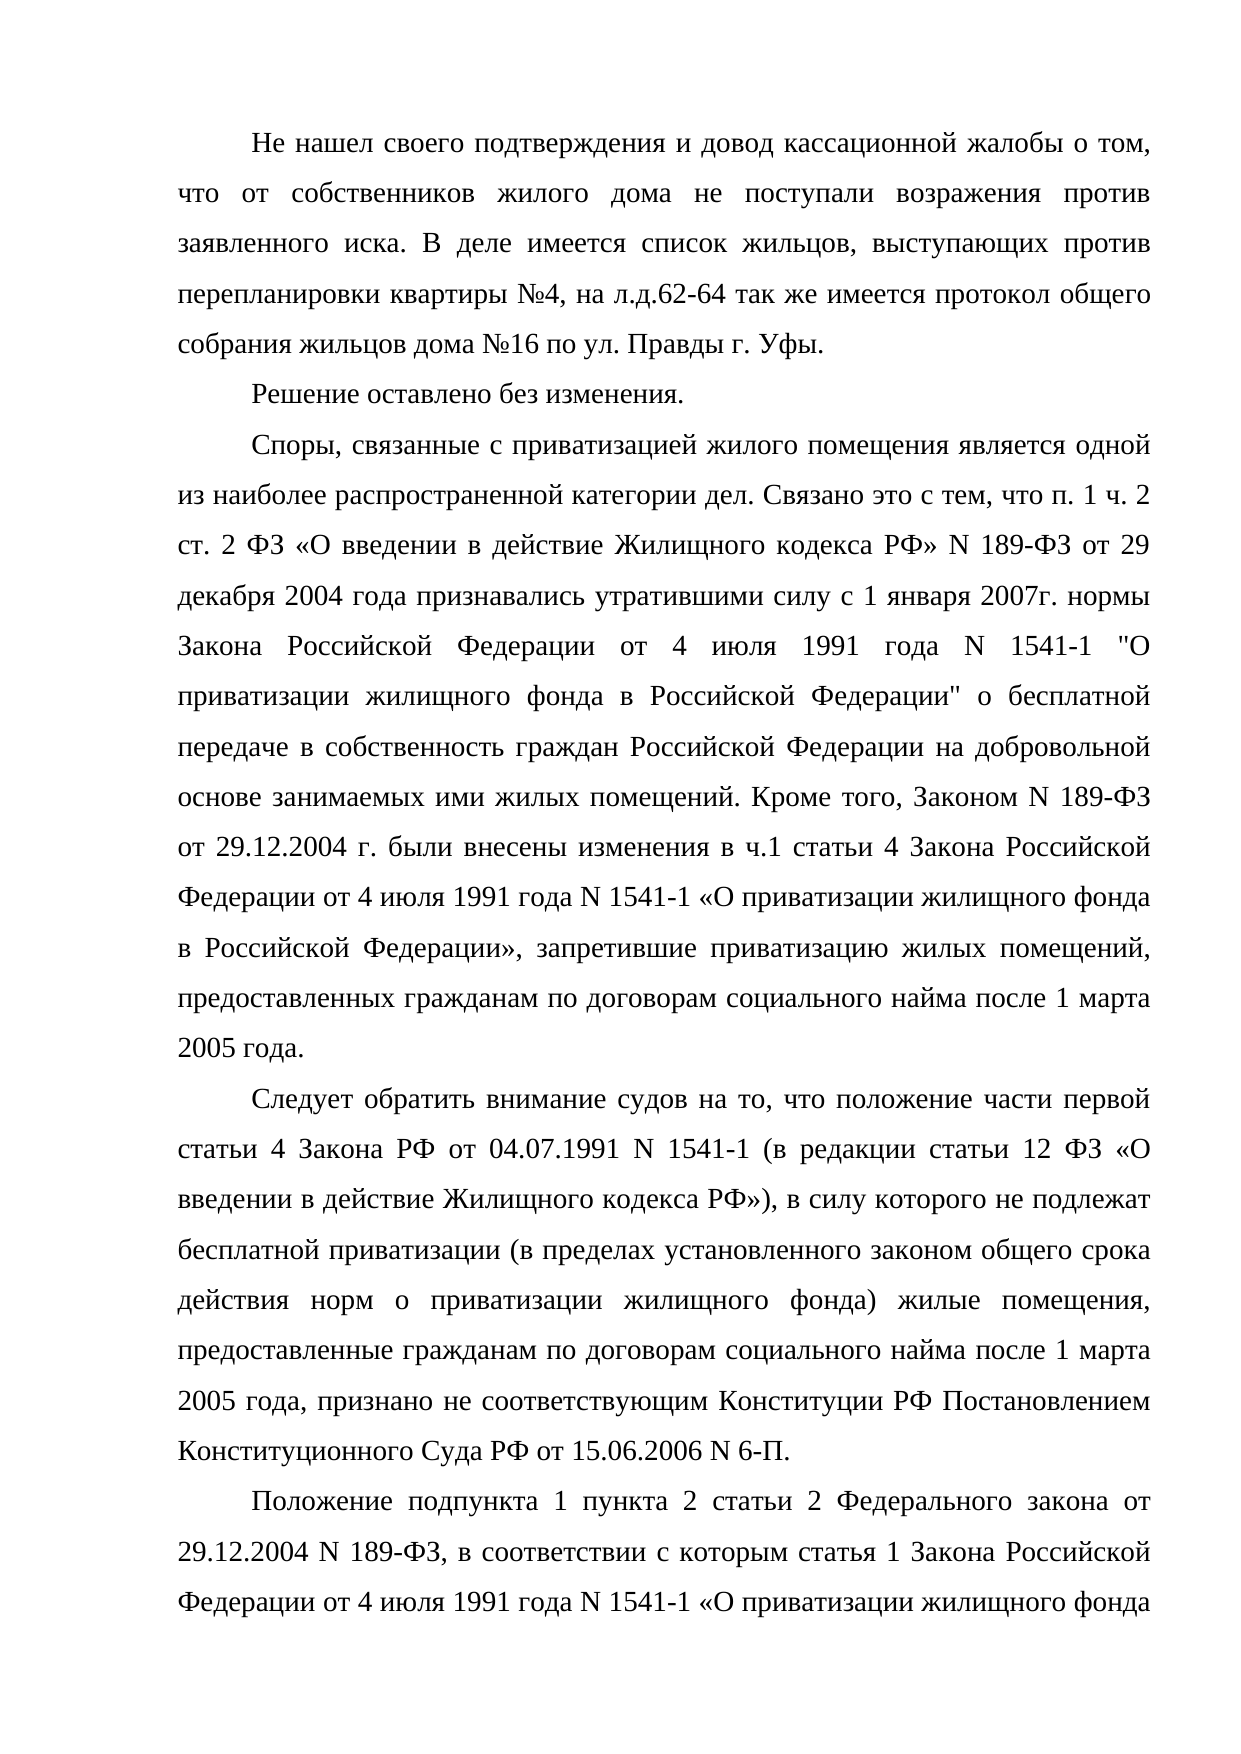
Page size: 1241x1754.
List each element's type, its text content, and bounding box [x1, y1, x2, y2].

text Решение оставлено без изменения. [177, 376, 1152, 410]
text Не нашел своего подтверждения и довод кассационной жалобы о том, что от собственников жилого дома не поступали возражения против заявленного иска. В деле имеется список жильцов, выступающих против перепланировки квартиры №4, на л.д.62-64 так же имеется протокол общего собрания жильцов дома №16 по ул. Правды г. Уфы. [177, 125, 1152, 360]
text Споры, связанные с приватизацией жилого помещения является одной из наиболее распространенной категории дел. Связано это с тем, что п. 1 ч. 2 ст. 2 ФЗ «О введении в действие Жилищного кодекса РФ» N 189-ФЗ от 29 декабря 2004 года признавались утратившими силу с 1 января 2007г. нормы Закона Российской Федерации от 4 июля 1991 года N 1541-1 "О приватизации жилищного фонда в Российской Федерации" о бесплатной передаче в собственность граждан Российской Федерации на добровольной основе занимаемых ими жилых помещений. Кроме того, Законом N 189-ФЗ от 29.12.2004 г. были внесены изменения в ч.1 статьи 4 Закона Российской Федерации от 4 июля 1991 года N 1541-1 «О приватизации жилищного фонда в Российской Федерации», запретившие приватизацию жилых помещений, предоставленных гражданам по договорам социального найма после 1 марта 2005 года. [177, 427, 1152, 1064]
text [177, 1483, 1152, 1617]
text Следует обратить внимание судов на то, что положение части первой статьи 4 Закона РФ от 04.07.1991 N 1541-1 (в редакции статьи 12 ФЗ «О введении в действие Жилищного кодекса РФ»), в силу которого не подлежат бесплатной приватизации (в пределах установленного законом общего срока действия норм о приватизации жилищного фонда) жилые помещения, предоставленные гражданам по договорам социального найма после 1 марта 2005 года, признано не соответствующим Конституции РФ Постановлением Конституционного Суда РФ от 15.06.2006 N 6-П. [177, 1081, 1152, 1467]
